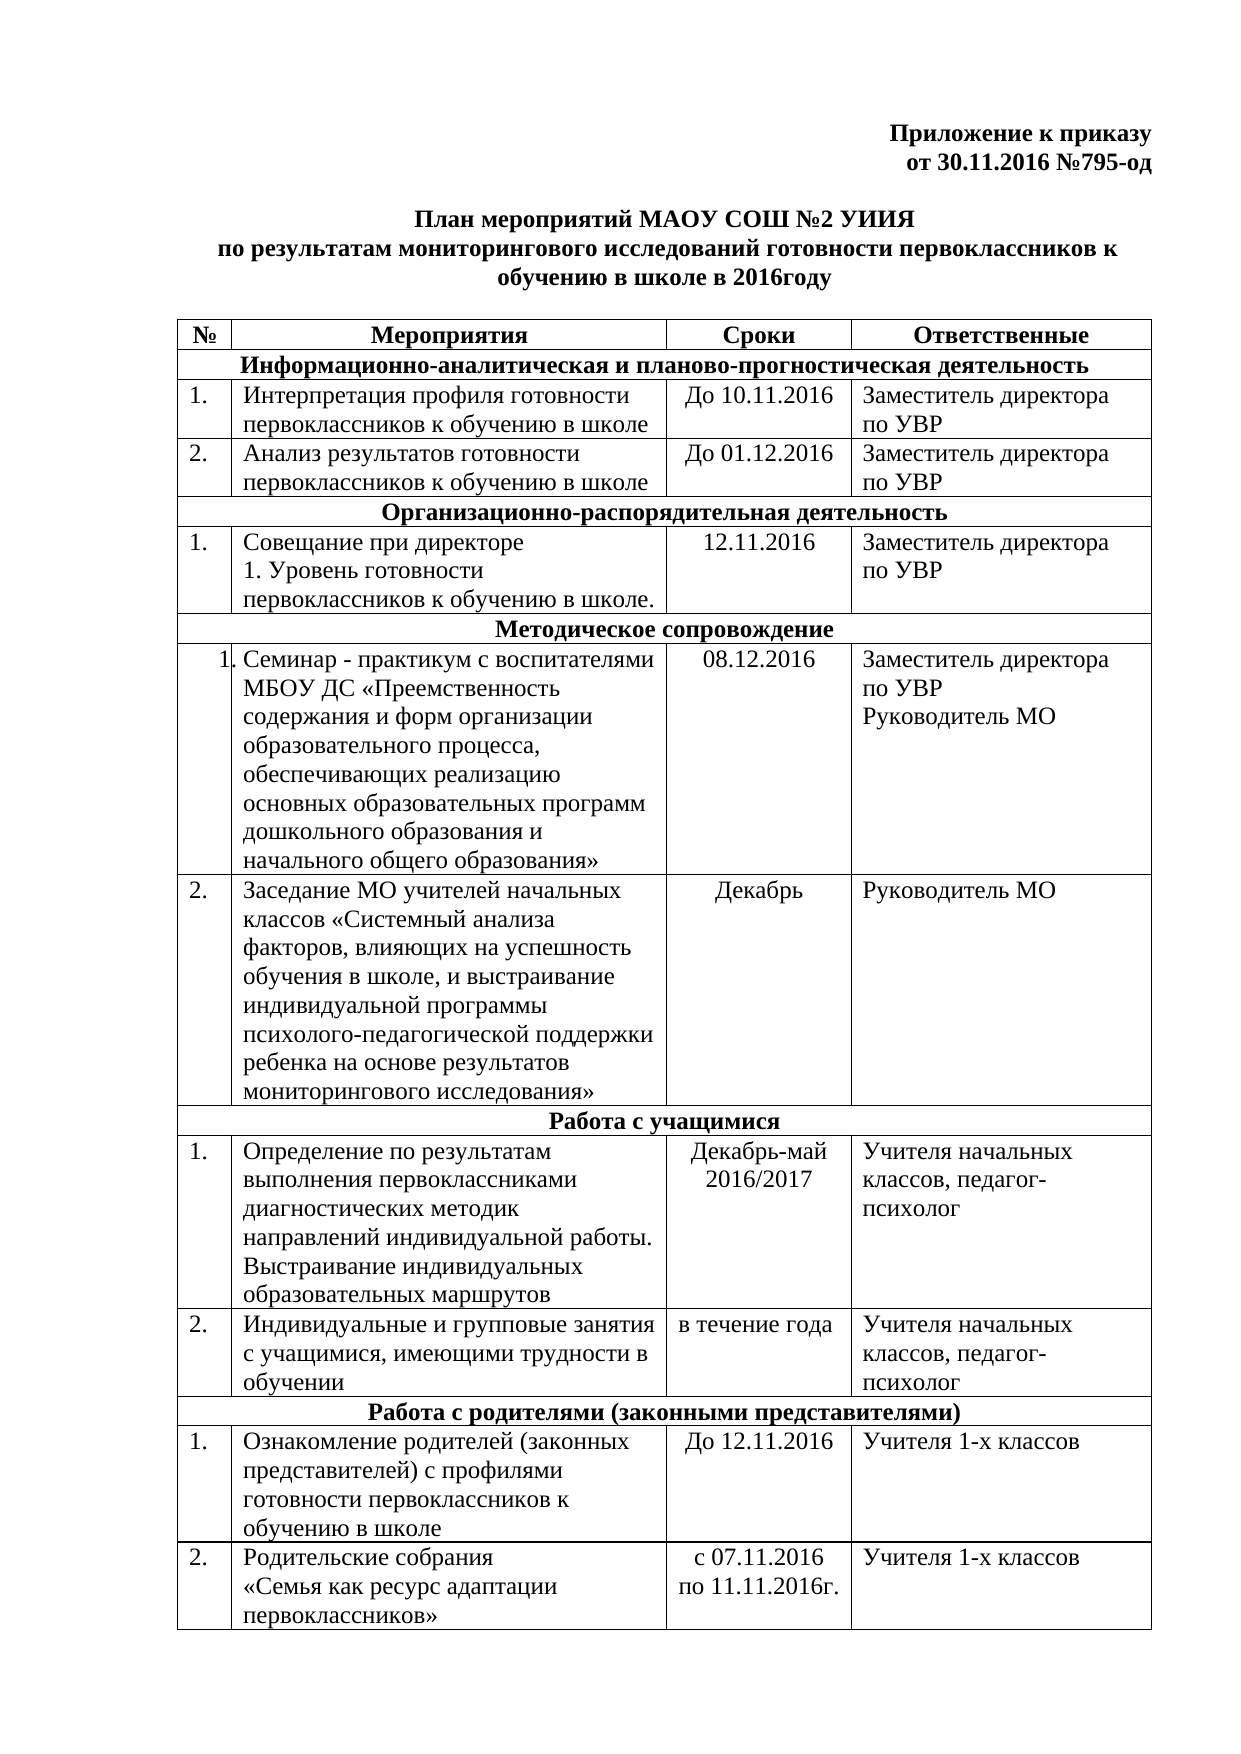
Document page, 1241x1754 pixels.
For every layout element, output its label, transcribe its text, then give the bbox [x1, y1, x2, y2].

table_cell Учителя начальных классов, педагог-психолог [852, 1309, 1151, 1396]
table_cell Заседание МО учителей начальных классов «Системный анализа факторов, влияющих на успешность обучения в школе, и выстраивание индивидуальной программы психолого-педагогической поддержки ребенка на основе результатов мониторингового исследования» [232, 875, 666, 1105]
table_cell Декабрь [667, 875, 851, 1105]
table_cell 12.11.2016 [667, 527, 851, 613]
table_cell Анализ результатов готовности первоклассников к обучению в школе [232, 439, 666, 496]
table_cell [178, 644, 231, 874]
table_cell Семинар - практикум с воспитателями МБОУ ДС «Преемственность содержания и форм организации образовательного процесса, обеспечивающих реализацию основных образовательных программ дошкольного образования и начального общего образования» [232, 644, 666, 874]
table_cell Работа с учащимися [178, 1106, 1151, 1135]
table_cell Заместитель директора по УВР [852, 527, 1151, 613]
table_cell 2. [178, 875, 231, 1105]
table_cell Интерпретация профиля готовности первоклассников к обучению в школе [232, 380, 666, 437]
table_cell Руководитель МО [852, 875, 1151, 1105]
table_cell Ознакомление родителей (законных представителей) с профилями готовности первоклассников к обучению в школе [232, 1426, 666, 1541]
table_cell До 01.12.2016 [667, 439, 851, 496]
table_cell Заместитель директора по УВР Руководитель МО [852, 644, 1151, 874]
table_cell 1. [178, 1136, 231, 1308]
table_cell Декабрь-май 2016/2017 [667, 1136, 851, 1308]
table_cell 1. [178, 527, 231, 613]
table_cell Заместитель директора по УВР [852, 439, 1151, 496]
table_cell Методическое сопровождение [178, 614, 1151, 643]
text от 30.11.2016 №795-од [177, 147, 1152, 176]
table_cell 1. [178, 1426, 231, 1541]
table_cell Заместитель директора по УВР [852, 380, 1151, 437]
table_cell До 10.11.2016 [667, 380, 851, 437]
text Приложение к приказу [177, 118, 1152, 147]
table_cell 2. [178, 1543, 231, 1629]
table_cell До 12.11.2016 [667, 1426, 851, 1541]
table_cell 1. [178, 380, 231, 437]
table_cell Учителя 1-х классов [852, 1426, 1151, 1541]
table_cell Индивидуальные и групповые занятия с учащимися, имеющими трудности в обучении [232, 1309, 666, 1396]
table_cell с 07.11.2016 по 11.11.2016г. [667, 1543, 851, 1629]
table_cell Информационно-аналитическая и планово-прогностическая деятельность [178, 350, 1151, 379]
table_header № [178, 320, 231, 349]
text по результатам мониторингового исследований готовности первоклассников к обучению в школе в 2016году [177, 233, 1152, 291]
table_cell Учителя начальных классов, педагог-психолог [852, 1136, 1151, 1308]
table_header Сроки [667, 320, 851, 349]
table_header Ответственные [852, 320, 1151, 349]
table_cell Определение по результатам выполнения первоклассниками диагностических методик направлений индивидуальной работы. Выстраивание индивидуальных образовательных маршрутов [232, 1136, 666, 1308]
table_cell Организационно-распорядительная деятельность [178, 497, 1151, 526]
text План мероприятий МАОУ СОШ №2 УИИЯ [177, 204, 1152, 233]
table_cell Родительские собрания «Семья как ресурс адаптации первоклассников» [232, 1543, 666, 1629]
table_cell Работа с родителями (законными представителями) [178, 1397, 1151, 1425]
table_cell Совещание при директоре 1. Уровень готовности первоклассников к обучению в школе. [232, 527, 666, 613]
table_cell 2. [178, 1309, 231, 1396]
table_cell 08.12.2016 [667, 644, 851, 874]
table_header Мероприятия [232, 320, 666, 349]
table_cell Учителя 1-х классов [852, 1543, 1151, 1629]
table_cell 2. [178, 439, 231, 496]
table_cell в течение года [667, 1309, 851, 1396]
